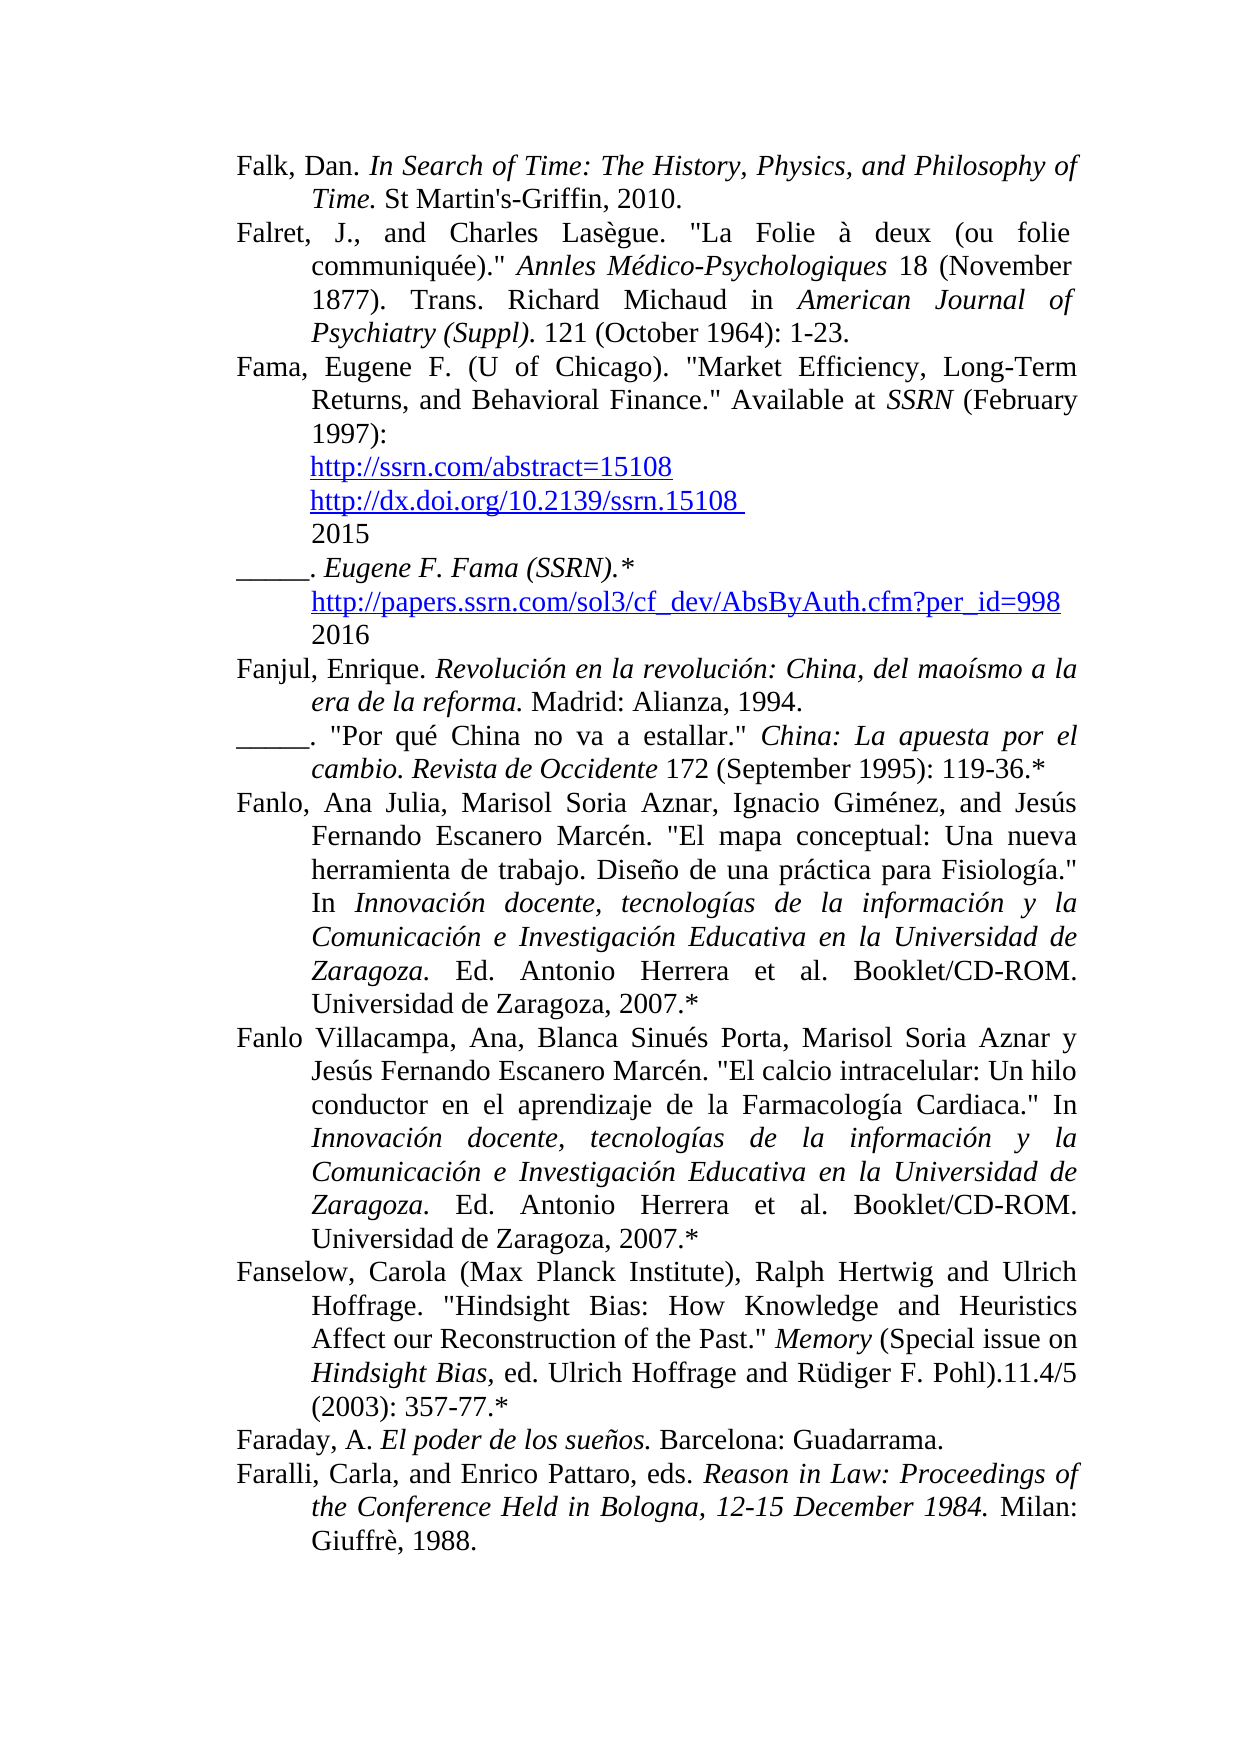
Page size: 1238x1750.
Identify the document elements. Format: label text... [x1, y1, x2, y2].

text Fanlo Villacampa, Ana, Blanca Sinués Porta, Marisol Soria Aznar y Jesús Fernando Escanero Marcén. "El calcio intracelular: Un hilo conductor en el aprendizaje de la Farmacología Cardiaca." In Innovación docente, tecnologías de la información y la Comunicación e Investigación Educativa en la Universidad de Zaragoza. Ed. Antonio Herrera et al. Booklet/CD-ROM. Universidad de Zaragoza, 2007.* [236, 1020, 1078, 1254]
text _____. "Por qué China no va a estallar." China: La apuesta por el cambio. Revista de Occidente 172 (September 1995): 119-36.* [236, 718, 1078, 785]
text http://papers.ssrn.com/sol3/cf_dev/AbsByAuth.cfm?per_id=998 [236, 584, 1078, 617]
text _____. Eugene F. Fama (SSRN).* [236, 550, 1078, 584]
text Falret, J., and Charles Lasègue. "La Folie à deux (ou folie communiquée)." Annles Médico-Psychologiques 18 (November 1877). Trans. Richard Michaud in American Journal of Psychiatry (Suppl). 121 (October 1964): 1-23. [236, 215, 1072, 349]
text 2016 [236, 617, 1078, 651]
text http://dx.doi.org/10.2139/ssrn.15108 [310, 483, 1078, 517]
text Fama, Eugene F. (U of Chicago). "Market Efficiency, Long-Term Returns, and Behavioral Finance." Available at SSRN (February 1997): [236, 349, 1078, 449]
text Faralli, Carla, and Enrico Pattaro, eds. Reason in Law: Proceedings of the Conference Held in Bologna, 12-15 December 1984. Milan: Giuffrè, 1988. [236, 1456, 1078, 1556]
text http://ssrn.com/abstract=15108 [310, 449, 1078, 483]
text Fanjul, Enrique. Revolución en la revolución: China, del maoísmo a la era de la reforma. Madrid: Alianza, 1994. [236, 651, 1078, 718]
text Faraday, A. El poder de los sueños. Barcelona: Guadarrama. [236, 1422, 1078, 1456]
text Falk, Dan. In Search of Time: The History, Physics, and Philosophy of Time. St Martin's-Griffin, 2010. [236, 148, 1078, 215]
text 2015 [236, 517, 1078, 550]
text Fanlo, Ana Julia, Marisol Soria Aznar, Ignacio Giménez, and Jesús Fernando Escanero Marcén. "El mapa conceptual: Una nueva herramienta de trabajo. Diseño de una práctica para Fisiología." In Innovación docente, tecnologías de la información y la Comunicación e Investigación Educativa en la Universidad de Zaragoza. Ed. Antonio Herrera et al. Booklet/CD-ROM. Universidad de Zaragoza, 2007.* [236, 785, 1078, 1020]
text Fanselow, Carola (Max Planck Institute), Ralph Hertwig and Ulrich Hoffrage. "Hindsight Bias: How Knowledge and Heuristics Affect our Reconstruction of the Past." Memory (Special issue on Hindsight Bias, ed. Ulrich Hoffrage and Rüdiger F. Pohl).11.4/5 (2003): 357-77.* [236, 1254, 1078, 1422]
